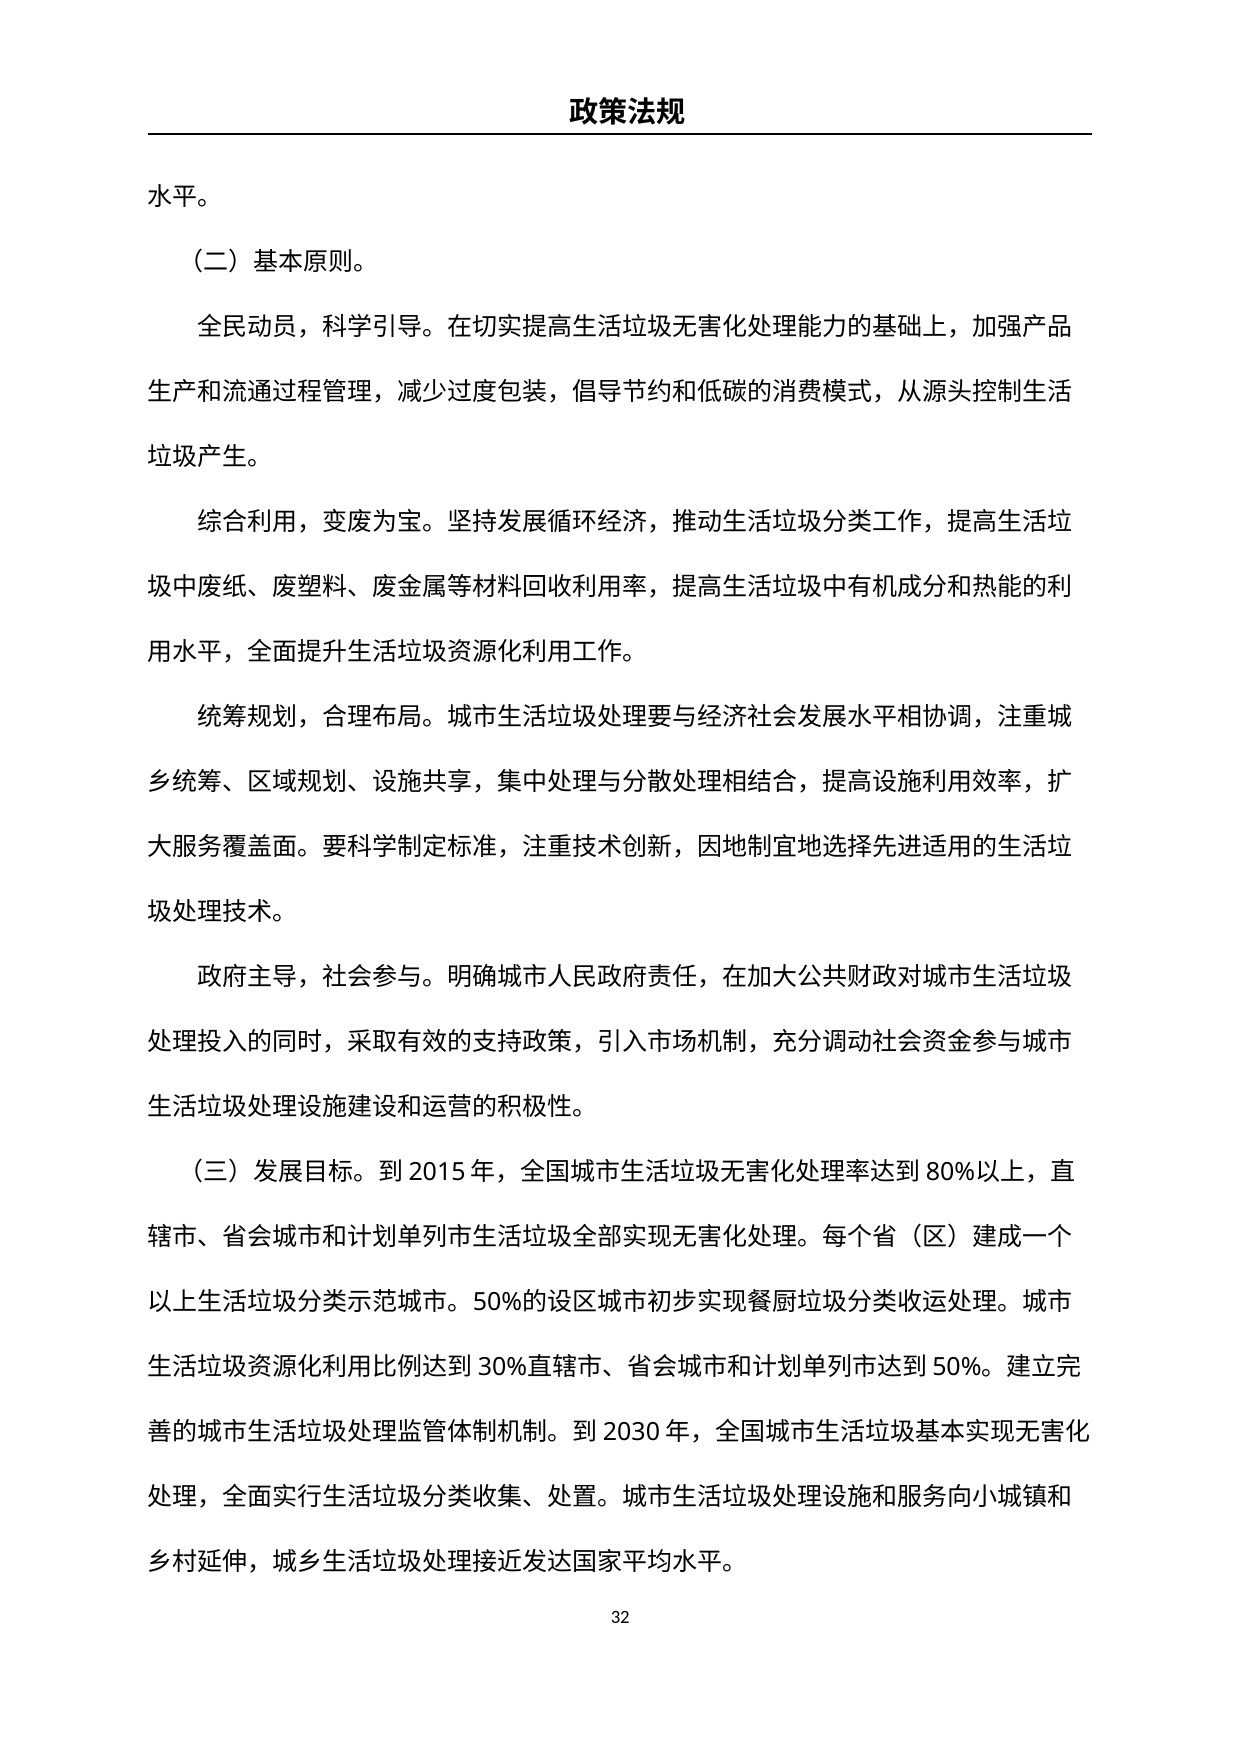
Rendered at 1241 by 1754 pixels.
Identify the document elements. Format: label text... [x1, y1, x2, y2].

text （三）发展目标。到2015年，全国城市生活垃圾无害化处理率达到80%以上，直辖市、省会城市和计划单列市生活垃圾全部实现无害化处理。每个省（区）建成一个以上生活垃圾分类示范城市。50%的设区城市初步实现餐厨垃圾分类收运处理。城市生活垃圾资源化利用比例达到30%直辖市、省会城市和计划单列市达到50%。建立完善的城市生活垃圾处理监管体制机制。到2030年，全国城市生活垃圾基本实现无害化处理，全面实行生活垃圾分类收集、处置。城市生活垃圾处理设施和服务向小城镇和乡村延伸，城乡生活垃圾处理接近发达国家平均水平。 [148, 1137, 1092, 1592]
text 统筹规划，合理布局。城市生活垃圾处理要与经济社会发展水平相协调，注重城乡统筹、区域规划、设施共享，集中处理与分散处理相结合，提高设施利用效率，扩大服务覆盖面。要科学制定标准，注重技术创新，因地制宜地选择先进适用的生活垃圾处理技术。 [148, 682, 1092, 942]
text 综合利用，变废为宝。坚持发展循环经济，推动生活垃圾分类工作，提高生活垃圾中废纸、废塑料、废金属等材料回收利用率，提高生活垃圾中有机成分和热能的利用水平，全面提升生活垃圾资源化利用工作。 [148, 487, 1092, 682]
text 政府主导，社会参与。明确城市人民政府责任，在加大公共财政对城市生活垃圾处理投入的同时，采取有效的支持政策，引入市场机制，充分调动社会资金参与城市生活垃圾处理设施建设和运营的积极性。 [148, 942, 1092, 1137]
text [148, 162, 1092, 227]
text 全民动员，科学引导。在切实提高生活垃圾无害化处理能力的基础上，加强产品生产和流通过程管理，减少过度包装，倡导节约和低碳的消费模式，从源头控制生活垃圾产生。 [148, 292, 1092, 487]
text （二）基本原则。 [148, 227, 1092, 292]
